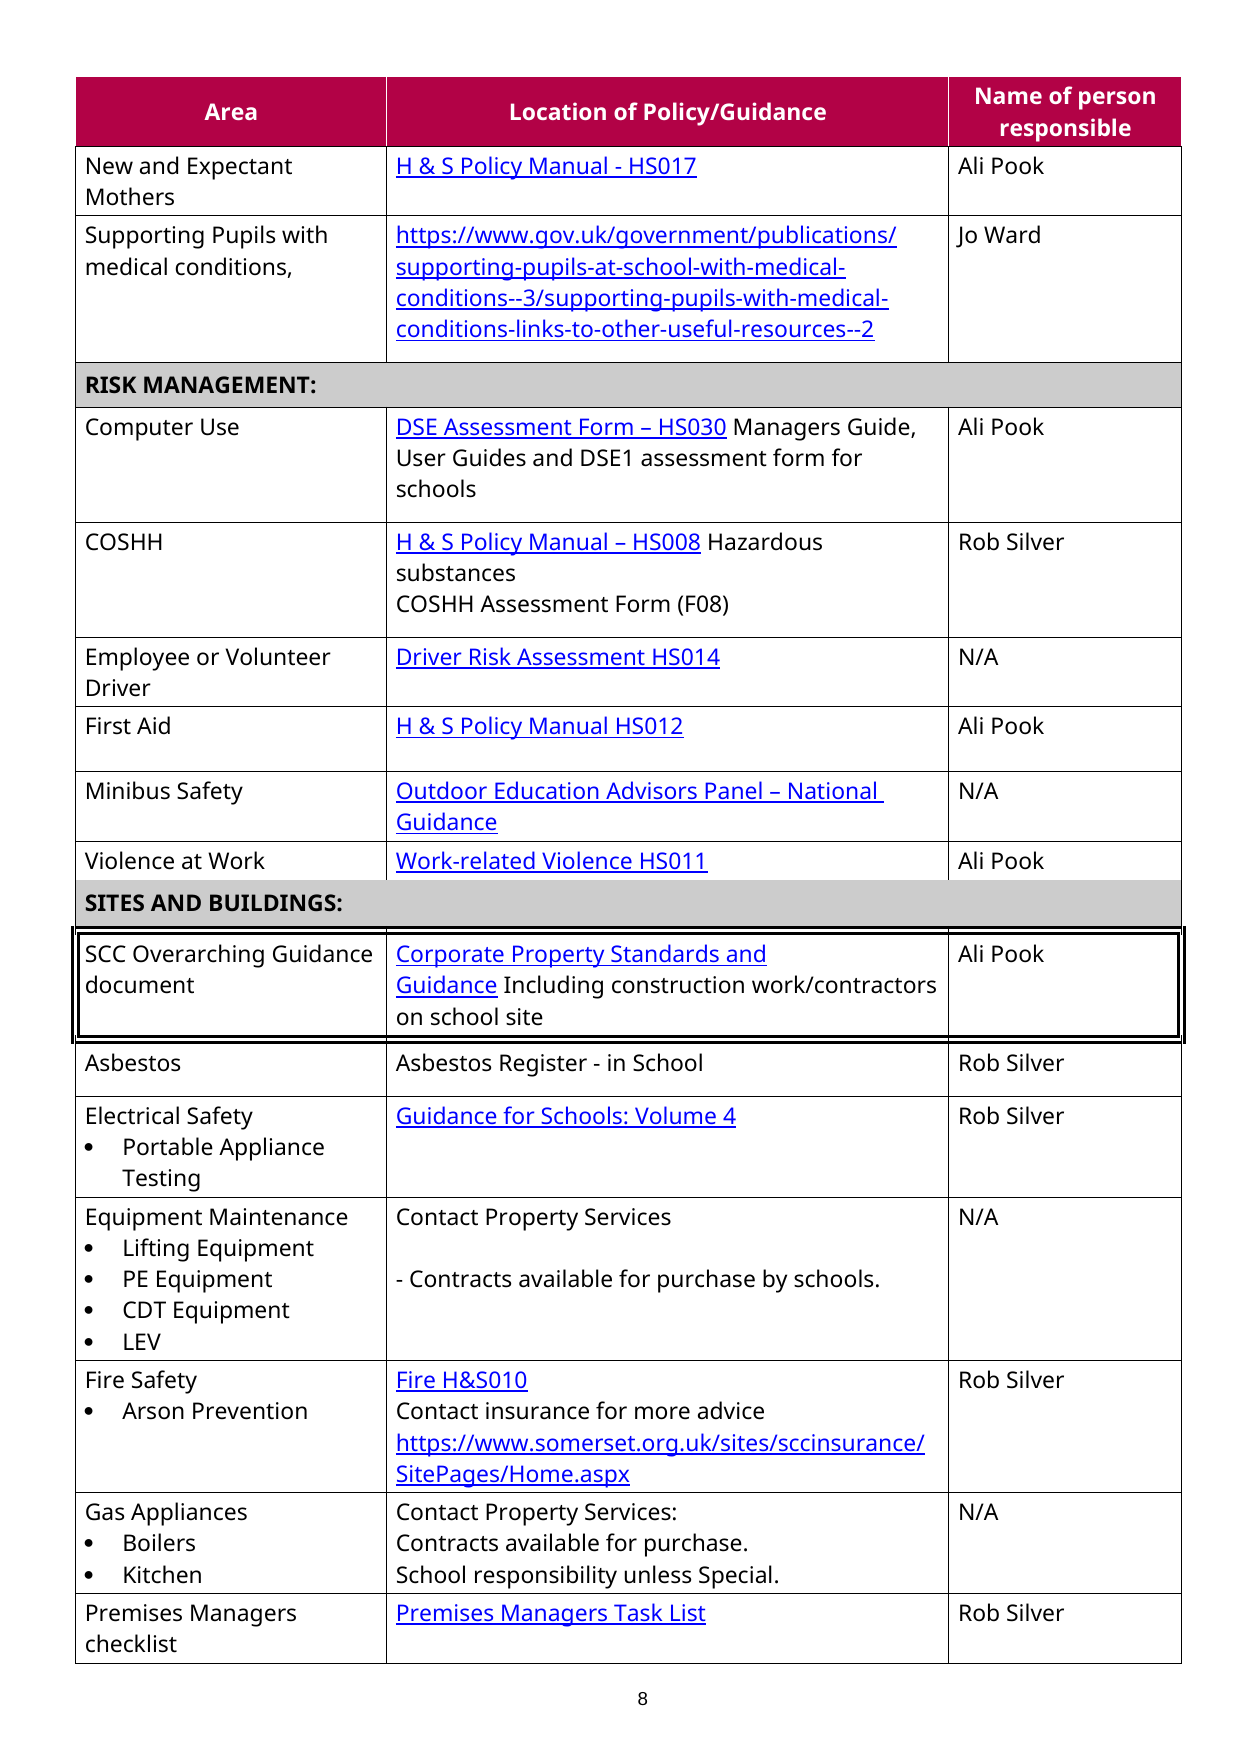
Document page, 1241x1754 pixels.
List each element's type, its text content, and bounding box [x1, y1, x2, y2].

table_cell N/A [949, 772, 1181, 841]
table_cell Outdoor Education Advisors Panel – National Guidance [387, 772, 948, 841]
table_cell Rob Silver [949, 523, 1181, 637]
table_header Location of Policy/Guidance [387, 77, 948, 146]
table_cell Work-related Violence HS011 [387, 842, 948, 879]
table_cell Corporate Property Standards and Guidance Including construction work/contractors on school site [387, 935, 948, 1035]
table_cell Rob Silver [949, 1594, 1181, 1662]
table_cell Employee or Volunteer Driver [76, 638, 386, 706]
table_cell H & S Policy Manual HS012 [387, 707, 948, 771]
table_cell Ali Pook [949, 929, 1181, 1035]
table_cell Rob Silver [949, 1044, 1181, 1096]
table_header Name of person responsible [949, 77, 1181, 146]
table_cell Computer Use [76, 408, 386, 522]
table_cell Ali Pook [949, 147, 1181, 215]
table_cell https://www.gov.uk/government/publications/supporting-pupils-at-school-with-medical-conditions--3/supporting-pupils-with-medical-conditions-links-to-other-useful-resources--2 [387, 216, 948, 362]
table_cell Ali Pook [949, 707, 1181, 771]
table_cell Premises Managers checklist [76, 1594, 386, 1662]
table_cell Ali Pook [949, 842, 1181, 879]
table_cell Rob Silver [949, 1097, 1181, 1197]
table_cell SCC Overarching Guidance document [76, 929, 386, 1035]
table_cell N/A [949, 638, 1181, 706]
table_cell Gas Appliances Boilers Kitchen [76, 1493, 386, 1593]
table_cell Supporting Pupils with medical conditions, [76, 216, 386, 362]
table_cell Rob Silver [949, 1361, 1181, 1492]
table_cell COSHH [76, 523, 386, 637]
table_cell New and Expectant Mothers [76, 147, 386, 215]
table_cell Equipment Maintenance Lifting Equipment PE Equipment CDT Equipment LEV [76, 1198, 386, 1360]
table_cell SITES AND BUILDINGS: [76, 880, 1181, 926]
table_cell Violence at Work [76, 842, 386, 879]
table_cell Jo Ward [949, 216, 1181, 362]
table_cell Guidance for Schools: Volume 4 [387, 1097, 948, 1197]
table_cell N/A [949, 1198, 1181, 1360]
table_cell DSE Assessment Form – HS030 Managers Guide, User Guides and DSE1 assessment form for schools [387, 408, 948, 522]
table_cell Asbestos [76, 1044, 386, 1096]
table_cell RISK MANAGEMENT: [76, 363, 1181, 407]
table_cell N/A [949, 1493, 1181, 1593]
table_cell Contact Property Services: Contracts available for purchase. School responsibility unless Special. [387, 1493, 948, 1593]
table_cell Electrical Safety Portable Appliance Testing [76, 1097, 386, 1197]
table_cell Driver Risk Assessment HS014 [387, 638, 948, 706]
table_cell H & S Policy Manual – HS008 Hazardous substances COSHH Assessment Form (F08) [387, 523, 948, 637]
table_cell Ali Pook [949, 408, 1181, 522]
table_cell Fire H&S010 Contact insurance for more advice https://www.somerset.org.uk/sites/sccinsurance/SitePages/Home.aspx [387, 1361, 948, 1492]
table_cell Premises Managers Task List [387, 1594, 948, 1662]
table_cell Contact Property Services - Contracts available for purchase by schools. [387, 1198, 948, 1360]
table_cell First Aid [76, 707, 386, 771]
table_cell Minibus Safety [76, 772, 386, 841]
table_cell Fire Safety Arson Prevention [76, 1361, 386, 1492]
table_header Area [76, 77, 386, 146]
table_cell H & S Policy Manual - HS017 [387, 147, 948, 215]
table_cell Asbestos Register - in School [387, 1044, 948, 1096]
